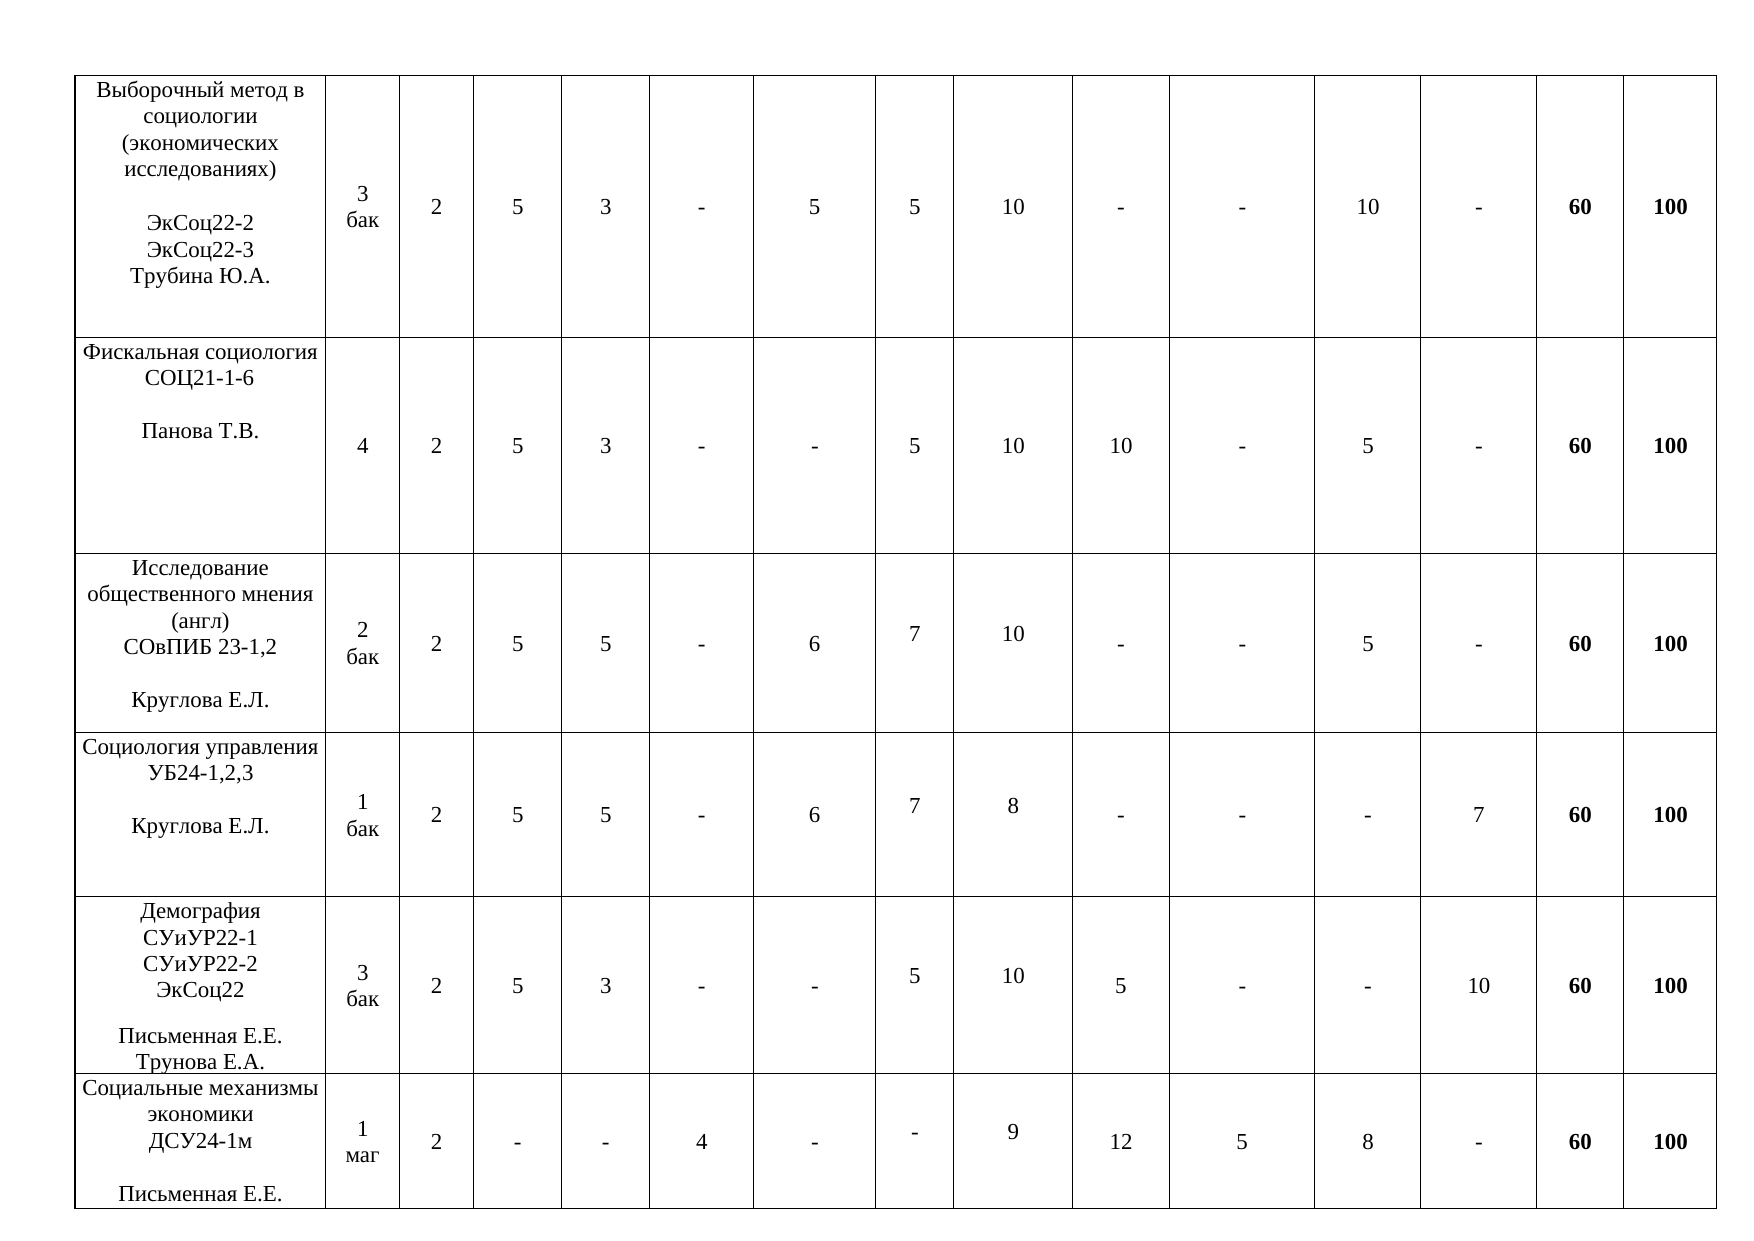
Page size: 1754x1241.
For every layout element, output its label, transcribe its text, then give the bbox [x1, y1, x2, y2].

table_cell - [876, 1074, 953, 1208]
table_cell - [1073, 554, 1169, 732]
table_cell 60 [1537, 338, 1623, 553]
table_cell 5 [562, 733, 649, 896]
table_cell 2 [400, 1074, 473, 1208]
table_cell 2 [400, 554, 473, 732]
table_cell 3 бак [326, 76, 399, 337]
table_cell 60 [1537, 733, 1623, 896]
table_cell 1 бак [326, 733, 399, 896]
table_cell 5 [474, 76, 561, 337]
table_cell 100 [1624, 897, 1716, 1073]
table_cell 6 [754, 554, 875, 732]
table_cell 7 [1421, 733, 1536, 896]
table_cell 3 [562, 897, 649, 1073]
table_cell - [650, 733, 753, 896]
table_cell 5 [474, 338, 561, 553]
table_cell 5 [474, 554, 561, 732]
table_cell - [1315, 733, 1420, 896]
table_cell 2 [400, 733, 473, 896]
table_cell 8 [1315, 1074, 1420, 1208]
table_cell - [1170, 554, 1314, 732]
table_cell 2 [400, 338, 473, 553]
table_cell 100 [1624, 338, 1716, 553]
table_cell 60 [1537, 897, 1623, 1073]
table_cell 5 [1170, 1074, 1314, 1208]
table_cell 10 [954, 897, 1072, 1073]
table_cell 10 [954, 76, 1072, 337]
table_cell 9 [954, 1074, 1072, 1208]
table_cell 5 [876, 76, 953, 337]
table_cell 6 [754, 733, 875, 896]
table_cell 60 [1537, 76, 1623, 337]
table_cell 4 [650, 1074, 753, 1208]
table_cell - [1073, 76, 1169, 337]
table_cell 100 [1624, 554, 1716, 732]
table_cell 5 [562, 554, 649, 732]
table_cell Социальные механизмы экономики ДСУ24-1м Письменная Е.Е. [76, 1074, 325, 1208]
table_cell - [754, 897, 875, 1073]
table_cell 7 [876, 554, 953, 732]
table_cell 5 [1315, 338, 1420, 553]
table_cell - [1073, 733, 1169, 896]
table_cell 2 [400, 76, 473, 337]
table_cell 10 [954, 554, 1072, 732]
table_cell 10 [1315, 76, 1420, 337]
table_cell - [650, 338, 753, 553]
table_cell 5 [876, 897, 953, 1073]
table_cell 10 [1073, 338, 1169, 553]
table_cell Социология управления УБ24-1,2,3 Круглова Е.Л. [76, 733, 325, 896]
table_cell 7 [876, 733, 953, 896]
table_cell - [1421, 554, 1536, 732]
table_cell - [650, 554, 753, 732]
table_cell 60 [1537, 1074, 1623, 1208]
table_cell - [1421, 76, 1536, 337]
table_cell 3 бак [326, 897, 399, 1073]
table_cell - [1421, 338, 1536, 553]
table_cell Исследование общественного мнения (англ) СОвПИБ 23-1,2 Круглова Е.Л. [76, 554, 325, 732]
table_cell - [754, 338, 875, 553]
table_cell 3 [562, 338, 649, 553]
table_cell - [1170, 76, 1314, 337]
table_cell - [1170, 338, 1314, 553]
table_cell Выборочный метод в социологии (экономических исследованиях) ЭкСоц22-2 ЭкСоц22-3 Трубина Ю.А. [76, 76, 325, 337]
table_cell - [474, 1074, 561, 1208]
table_cell 12 [1073, 1074, 1169, 1208]
table_cell - [754, 1074, 875, 1208]
table_cell 100 [1624, 76, 1716, 337]
table_cell 60 [1537, 554, 1623, 732]
table_cell 5 [1315, 554, 1420, 732]
table_cell 5 [876, 338, 953, 553]
table_cell 5 [474, 897, 561, 1073]
table_cell 3 [562, 76, 649, 337]
table_cell - [1170, 897, 1314, 1073]
table_cell - [1315, 897, 1420, 1073]
table_cell 10 [1421, 897, 1536, 1073]
table_cell Демография СУиУР22-1 СУиУР22-2 ЭкСоц22 Письменная Е.Е. Трунова Е.А. [76, 897, 325, 1073]
table_cell Фискальная социология СОЦ21-1-6 Панова Т.В. [76, 338, 325, 553]
table_cell 5 [1073, 897, 1169, 1073]
table_cell - [1421, 1074, 1536, 1208]
table_cell - [650, 76, 753, 337]
table_cell - [562, 1074, 649, 1208]
table_cell 5 [474, 733, 561, 896]
table_cell 2 [400, 897, 473, 1073]
table_cell 5 [754, 76, 875, 337]
table_cell 100 [1624, 1074, 1716, 1208]
table_cell 2 бак [326, 554, 399, 732]
table_cell 1 маг [326, 1074, 399, 1208]
table_cell 8 [954, 733, 1072, 896]
table_cell - [650, 897, 753, 1073]
table_cell - [1170, 733, 1314, 896]
table_cell 4 [326, 338, 399, 553]
table_cell 100 [1624, 733, 1716, 896]
table_cell 10 [954, 338, 1072, 553]
